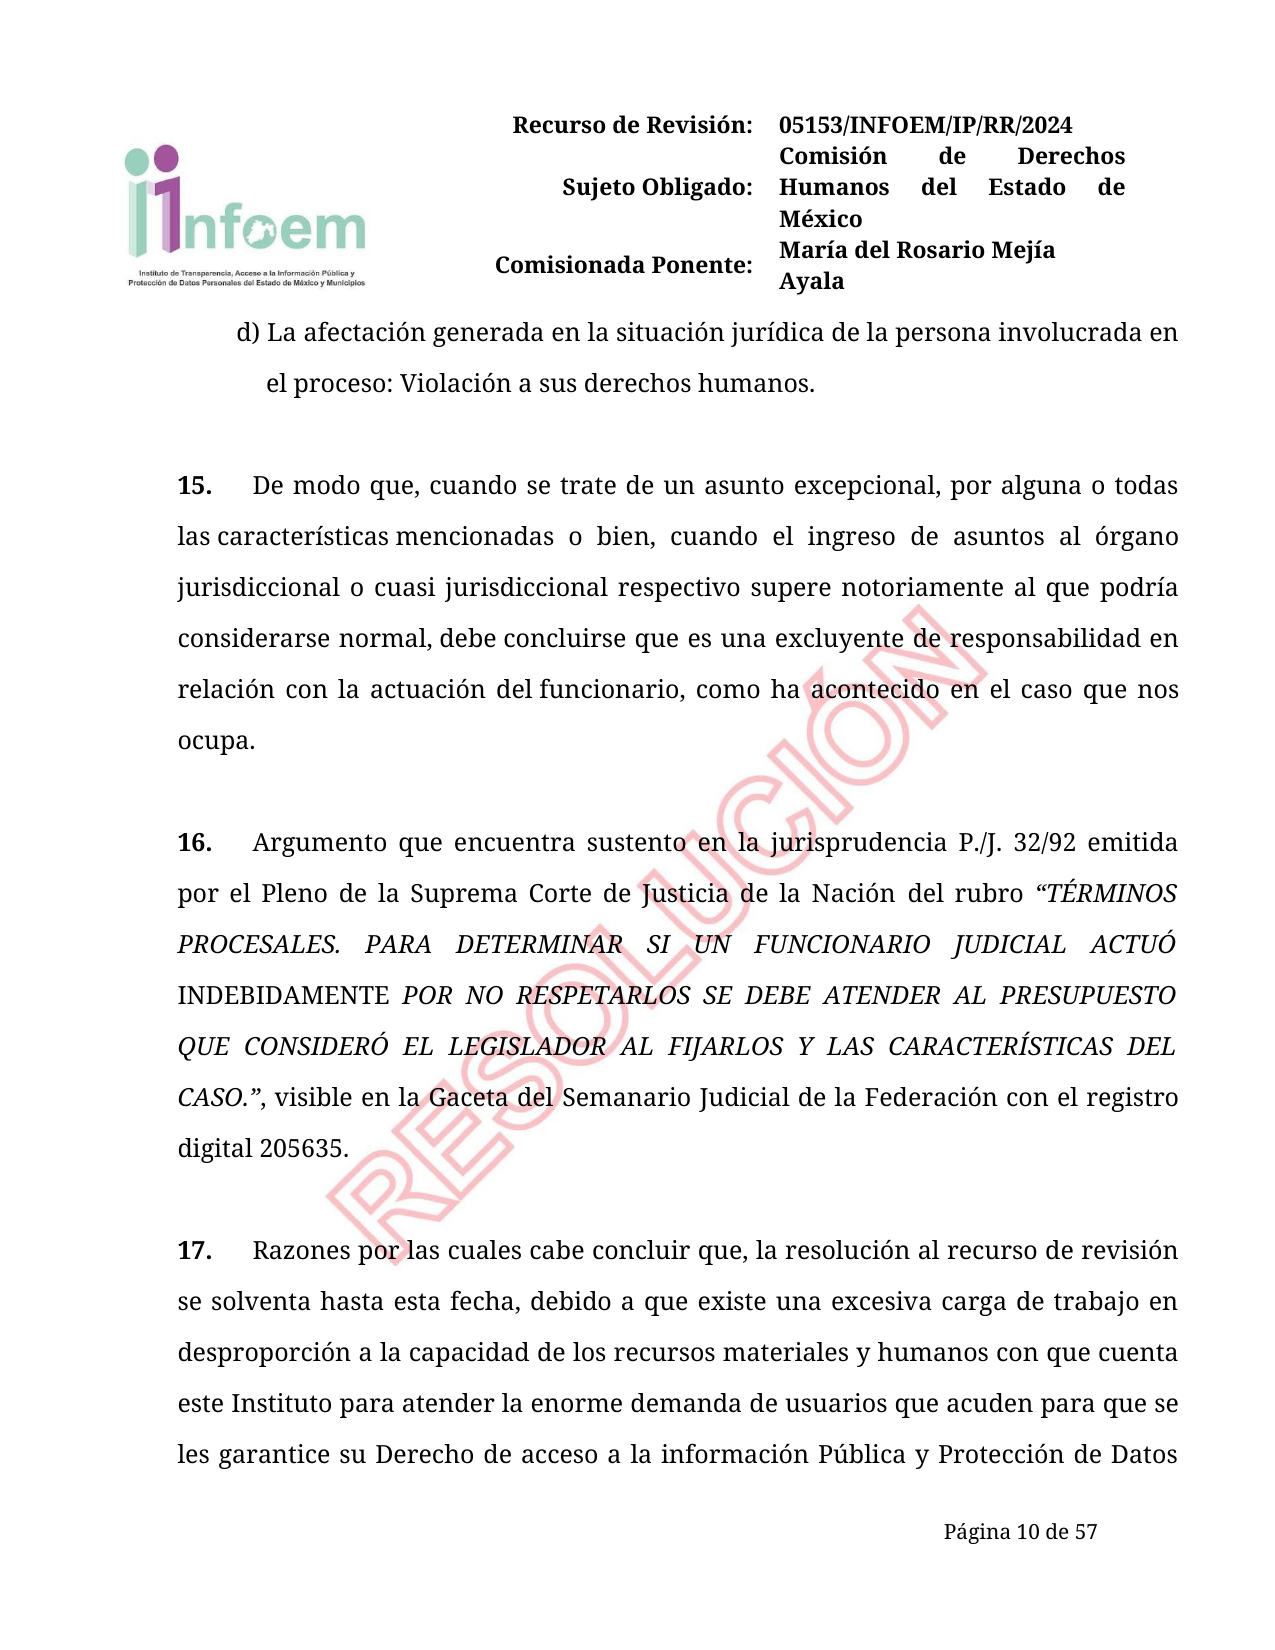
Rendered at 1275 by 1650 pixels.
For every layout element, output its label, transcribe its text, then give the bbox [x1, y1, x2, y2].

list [177, 1233, 1180, 1471]
list Argumento que encuentra sustento en la jurisprudencia P./J. 32/92 emitida por el Pleno de la Suprema Corte de Justicia de la Nación del rubro “TÉRMINOS PROCESALES. PARA DETERMINAR SI UN FUNCIONARIO JUDICIAL ACTUÓ INDEBIDAMENTE POR NO RESPETARLOS SE DEBE ATENDER AL PRESUPUESTO QUE CONSIDERÓ EL LEGISLADOR AL FIJARLOS Y LAS CARACTERÍSTICAS DEL CASO.”, visible en la Gaceta del Semanario Judicial de la Federación con el registro digital 205635. [177, 824, 1180, 1165]
list De modo que, cuando se trate de un asunto excepcional, por alguna o todas las características mencionadas o bien, cuando el ingreso de asuntos al órgano jurisdiccional o cuasi jurisdiccional respectivo supere notoriamente al que podría considerarse normal, debe concluirse que es una excluyente de responsabilidad en relación con la actuación del funcionario, como ha acontecido en el caso que nos ocupa. [177, 467, 1180, 757]
text d) La afectación generada en la situación jurídica de la persona involucrada en el proceso: Violación a sus derechos humanos. [236, 314, 1180, 399]
picture [5, 84, 1275, 1650]
